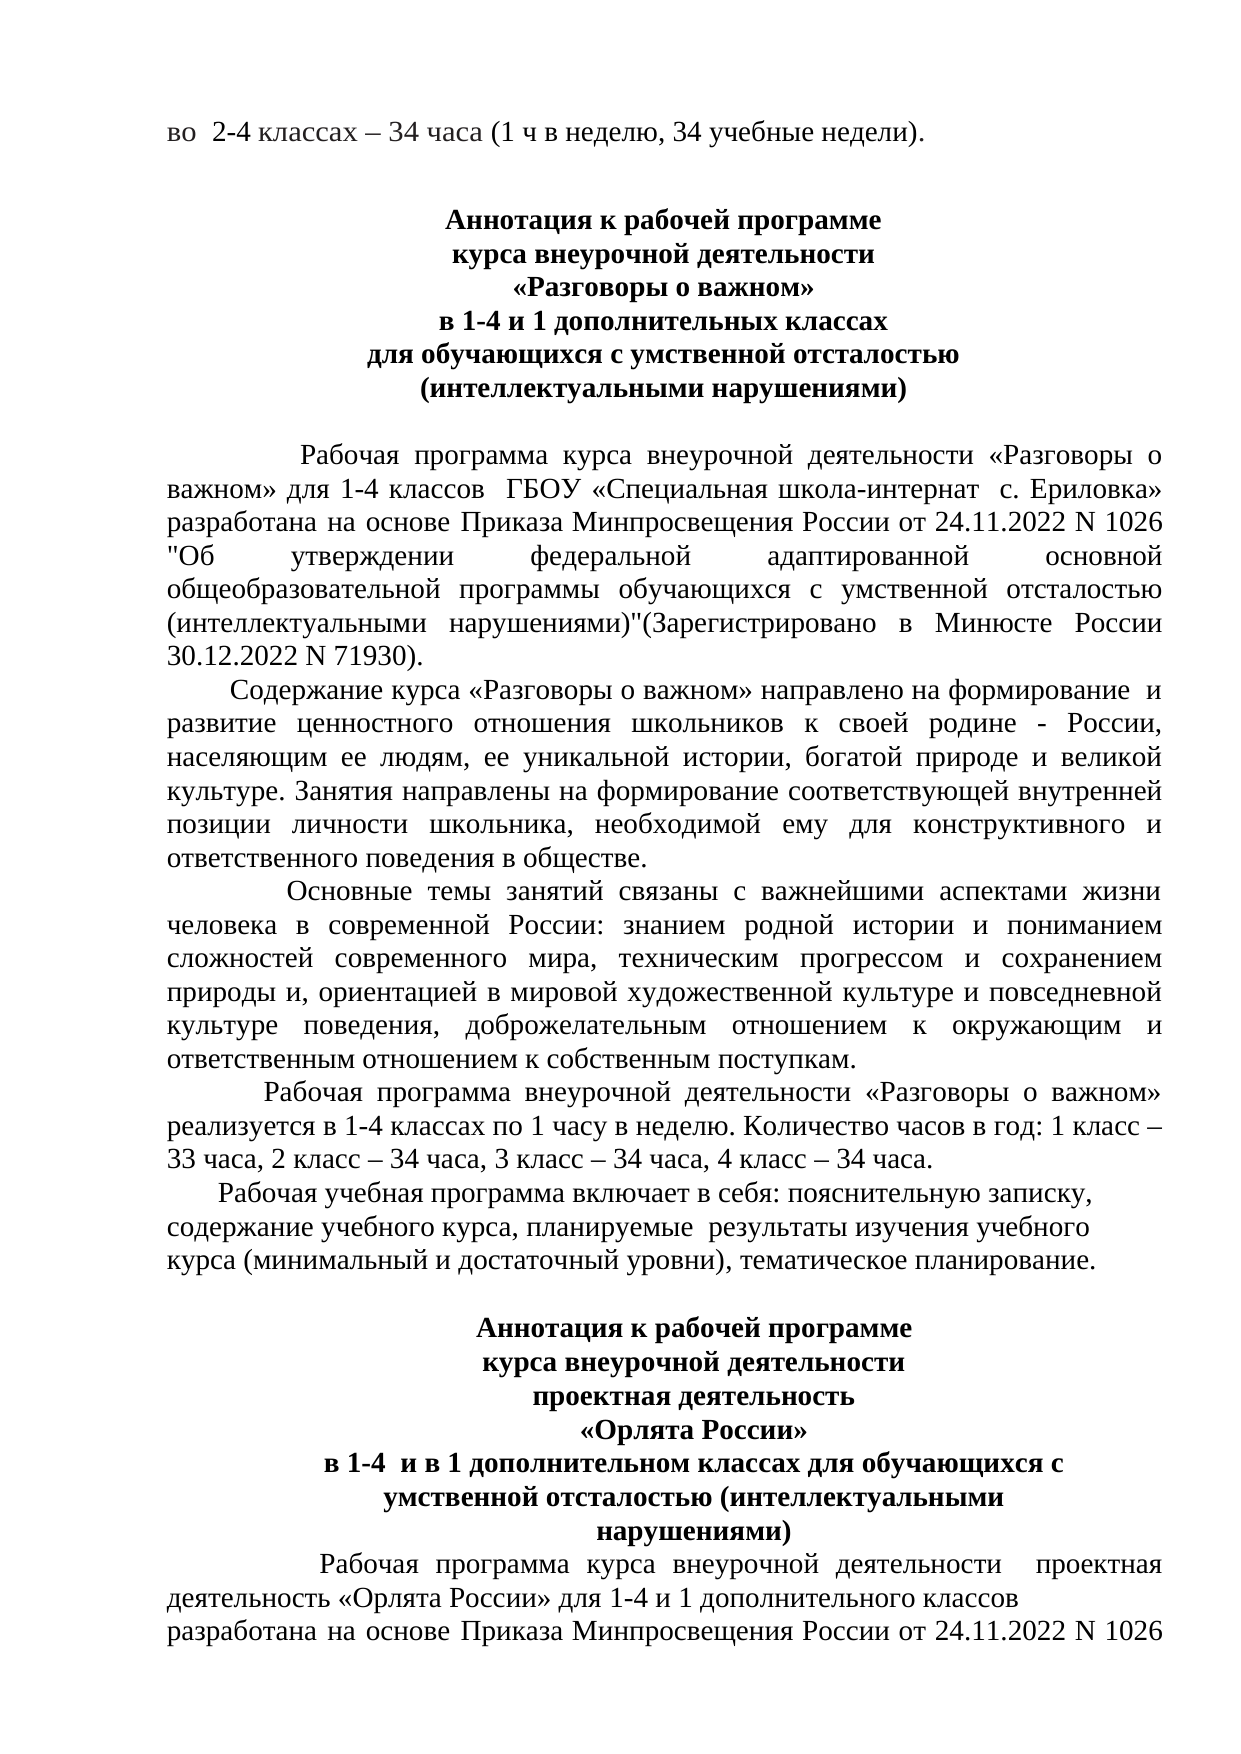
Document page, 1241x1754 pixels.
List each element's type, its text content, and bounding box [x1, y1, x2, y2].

text в 1-4 и 1 дополнительных классах [167, 303, 1160, 337]
text Основные темы занятий связаны с важнейшими аспектами жизни человека в современной России: знанием родной истории и пониманием сложностей современного мира, техническим прогрессом и сохранением природы и, ориентацией в мировой художественной культуре и повседневной культуре поведения, доброжелательным отношением к окружающим и ответственным отношением к собственным поступкам. [167, 873, 1163, 1074]
text во 2-4 классах – 34 часа (1 ч в неделю, 34 учебные недели). [167, 114, 1163, 148]
text Аннотация к рабочей программе [167, 202, 1160, 236]
text Аннотация к рабочей программе [302, 1310, 1086, 1344]
text для обучающихся с умственной отсталостью [167, 337, 1160, 370]
text курса внеурочной деятельности [167, 236, 1160, 269]
text «Орлята России» [302, 1412, 1086, 1445]
text в 1-4 и в 1 дополнительном классах для обучающихся с умственной отсталостью (интеллектуальными нарушениями) [302, 1446, 1086, 1546]
text Рабочая учебная программа включает в себя: пояснительную записку, содержание учебного курса, планируемые результаты изучения учебного курса (минимальный и достаточный уровни), тематическое планирование. [167, 1175, 1163, 1276]
text курса внеурочной деятельности [302, 1344, 1086, 1378]
text Рабочая программа курса внеурочной деятельности «Разговоры о важном» для 1-4 классов ГБОУ «Специальная школа-интернат с. Ериловка» разработана на основе Приказа Минпросвещения России от 24.11.2022 N 1026 "Об утверждении федеральной адаптированной основной общеобразовательной программы обучающихся с умственной отсталостью (интеллектуальными нарушениями)"(Зарегистрировано в Минюсте России 30.12.2022 N 71930). [167, 437, 1163, 672]
text проектная деятельность [302, 1378, 1086, 1411]
text Рабочая программа внеурочной деятельности «Разговоры о важном» реализуется в 1-4 классах по 1 часу в неделю. Количество часов в год: 1 класс – 33 часа, 2 класс – 34 часа, 3 класс – 34 часа, 4 класс – 34 часа. [167, 1074, 1163, 1175]
text Рабочая программа курса внеурочной деятельности проектная деятельность «Орлята России» для 1-4 и 1 дополнительного классов [167, 1546, 1163, 1613]
text (интеллектуальными нарушениями) [167, 370, 1160, 404]
text Содержание курса «Разговоры о важном» направлено на формирование и развитие ценностного отношения школьников к своей родине - России, населяющим ее людям, ее уникальной истории, богатой природе и великой культуре. Занятия направлены на формирование соответствующей внутренней позиции личности школьника, необходимой ему для конструктивного и ответственного поведения в обществе. [167, 672, 1163, 873]
text «Разговоры о важном» [167, 269, 1160, 303]
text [167, 1613, 1163, 1647]
